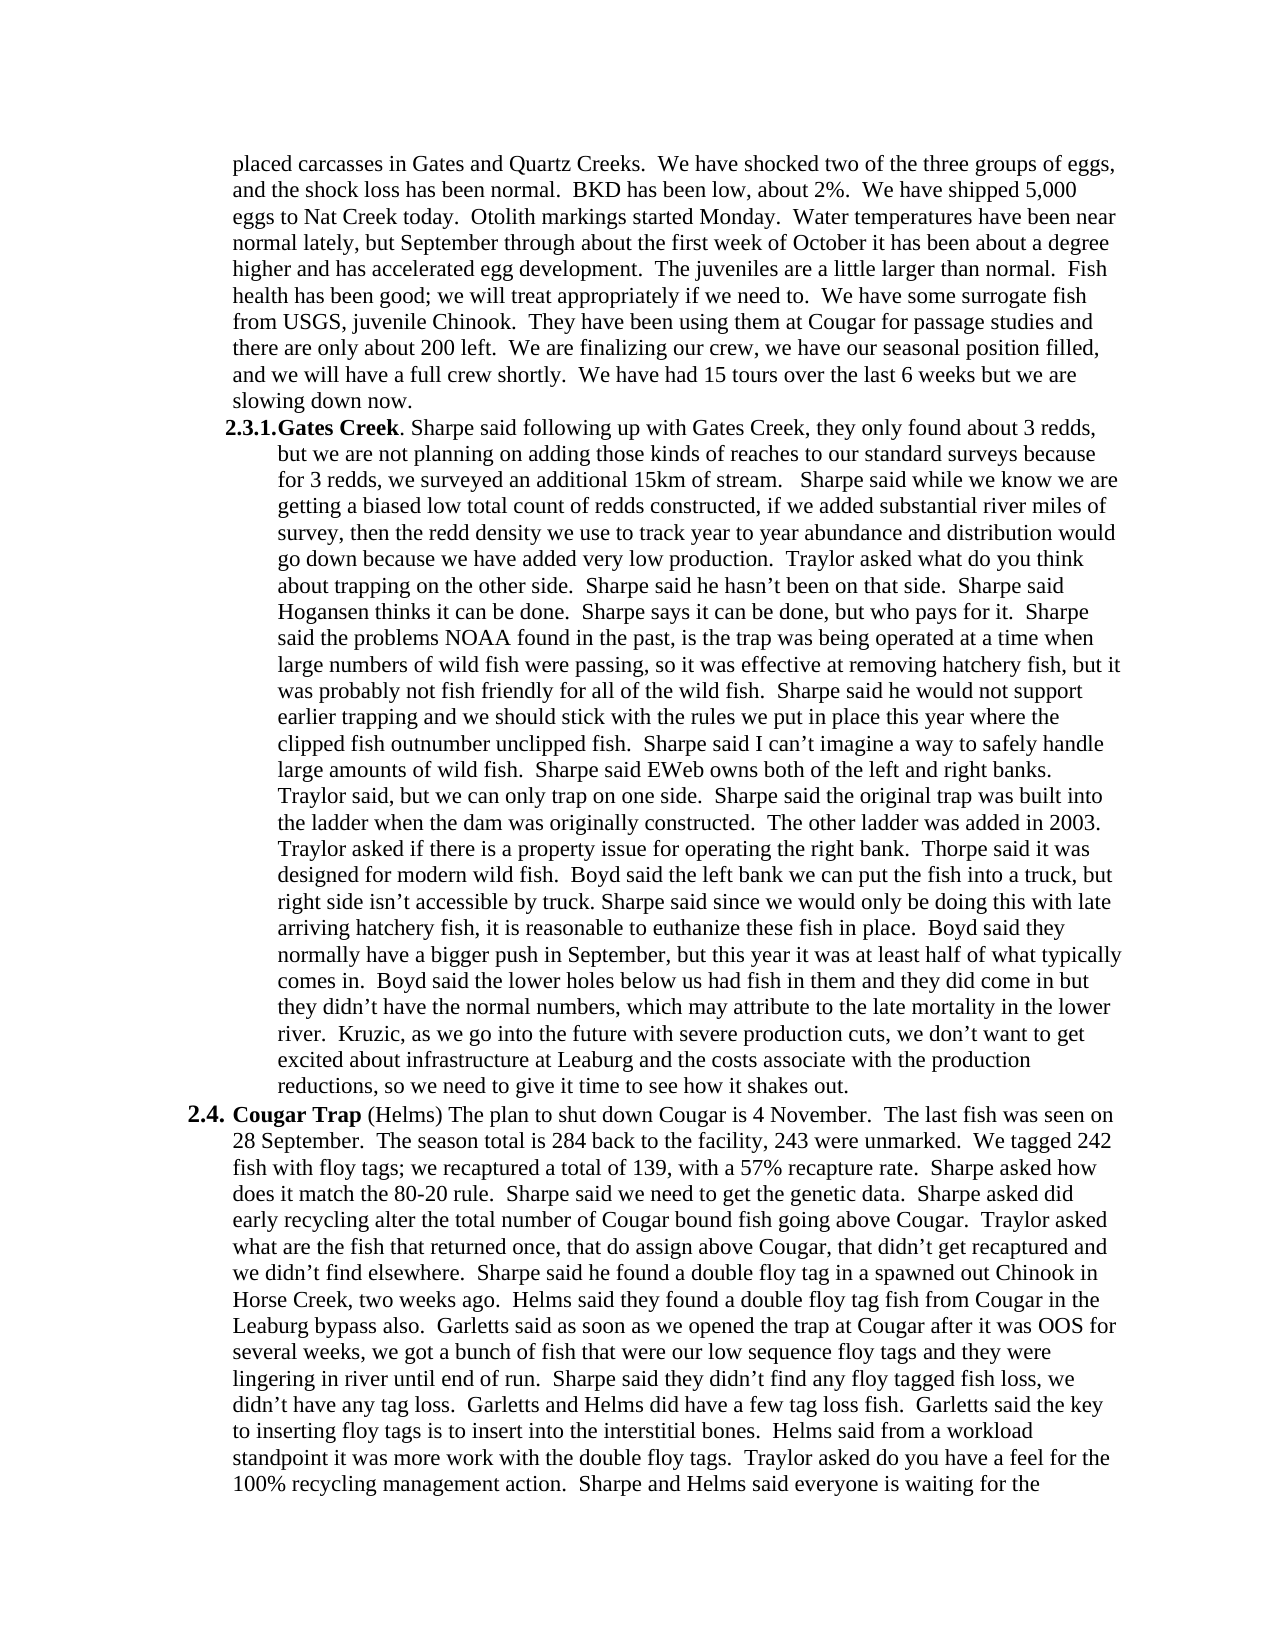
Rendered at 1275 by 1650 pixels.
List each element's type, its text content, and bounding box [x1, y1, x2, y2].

list Gates Creek. Sharpe said following up with Gates Creek, they only found about 3 redds, but we are not planning on adding those kinds of reaches to our standard surveys because for 3 redds, we surveyed an additional 15km of stream. Sharpe said while we know we are getting a biased low total count of redds constructed, if we added substantial river miles of survey, then the redd density we use to track year to year abundance and distribution would go down because we have added very low production. Traylor asked what do you think about trapping on the other side. Sharpe said he hasn’t been on that side. Sharpe said Hogansen thinks it can be done. Sharpe says it can be done, but who pays for it. Sharpe said the problems NOAA found in the past, is the trap was being operated at a time when large numbers of wild fish were passing, so it was effective at removing hatchery fish, but it was probably not fish friendly for all of the wild fish. Sharpe said he would not support earlier trapping and we should stick with the rules we put in place this year where the clipped fish outnumber unclipped fish. Sharpe said I can’t imagine a way to safely handle large amounts of wild fish. Sharpe said EWeb owns both of the left and right banks. Traylor said, but we can only trap on one side. Sharpe said the original trap was built into the ladder when the dam was originally constructed. The other ladder was added in 2003. Traylor asked if there is a property issue for operating the right bank. Thorpe said it was designed for modern wild fish. Boyd said the left bank we can put the fish into a truck, but right side isn’t accessible by truck. Sharpe said since we would only be doing this with late arriving hatchery fish, it is reasonable to euthanize these fish in place. Boyd said they normally have a bigger push in September, but this year it was at least half of what typically comes in. Boyd said the lower holes below us had fish in them and they did come in but they didn’t have the normal numbers, which may attribute to the late mortality in the lower river. Kruzic, as we go into the future with severe production cuts, we don’t want to get excited about infrastructure at Leaburg and the costs associate with the production reductions, so we need to give it time to see how it shakes out. [225, 413, 1125, 1099]
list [187, 150, 1125, 413]
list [187, 1099, 1125, 1496]
